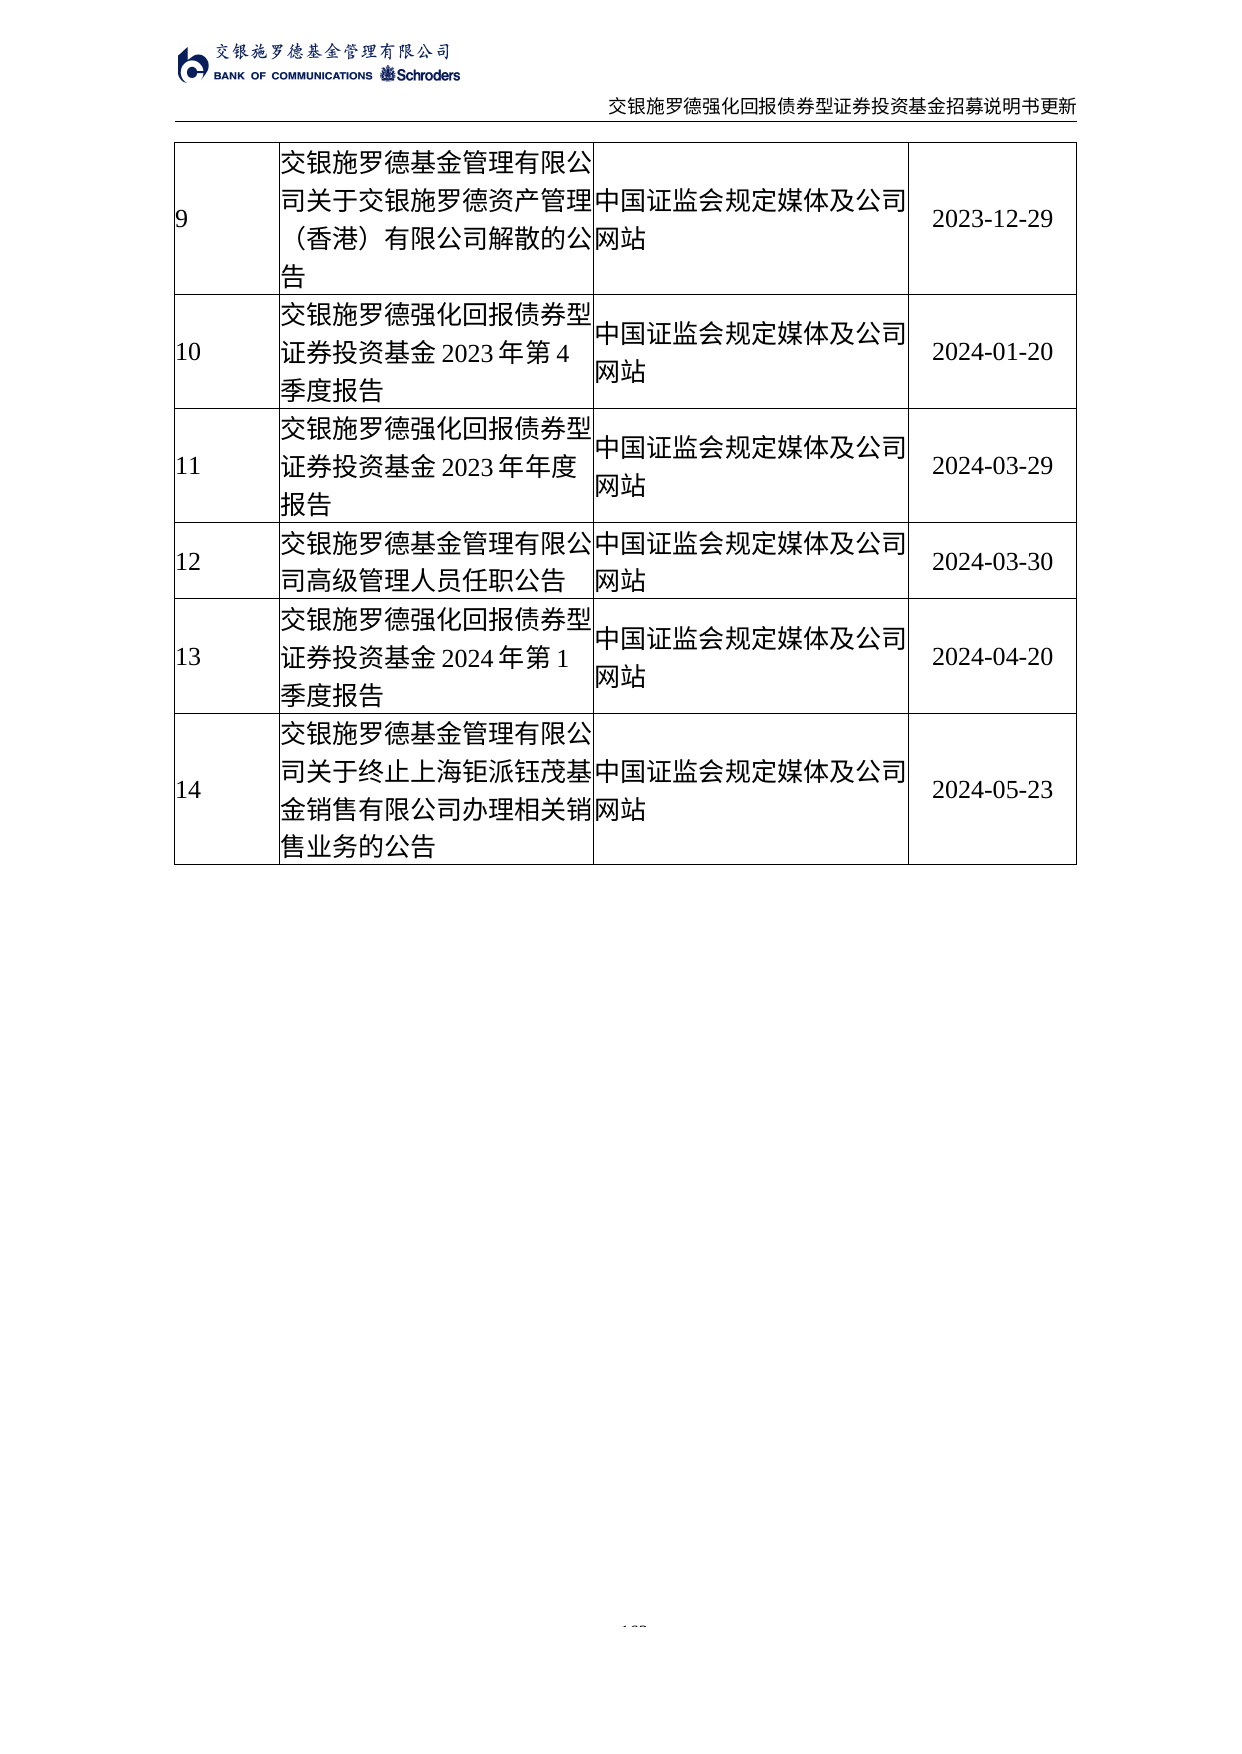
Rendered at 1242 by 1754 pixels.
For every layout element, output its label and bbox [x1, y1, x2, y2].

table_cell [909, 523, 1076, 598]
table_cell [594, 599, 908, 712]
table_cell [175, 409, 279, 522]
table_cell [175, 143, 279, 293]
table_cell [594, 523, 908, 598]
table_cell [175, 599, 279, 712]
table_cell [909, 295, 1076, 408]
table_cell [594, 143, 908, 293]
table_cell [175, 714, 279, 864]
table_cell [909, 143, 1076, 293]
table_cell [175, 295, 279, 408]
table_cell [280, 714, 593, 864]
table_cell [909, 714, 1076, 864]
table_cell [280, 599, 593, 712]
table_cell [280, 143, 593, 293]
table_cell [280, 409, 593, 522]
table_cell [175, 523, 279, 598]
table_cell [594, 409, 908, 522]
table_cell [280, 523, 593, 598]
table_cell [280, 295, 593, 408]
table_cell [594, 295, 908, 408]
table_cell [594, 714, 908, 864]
picture [178, 43, 460, 83]
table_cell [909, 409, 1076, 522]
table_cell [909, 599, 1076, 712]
